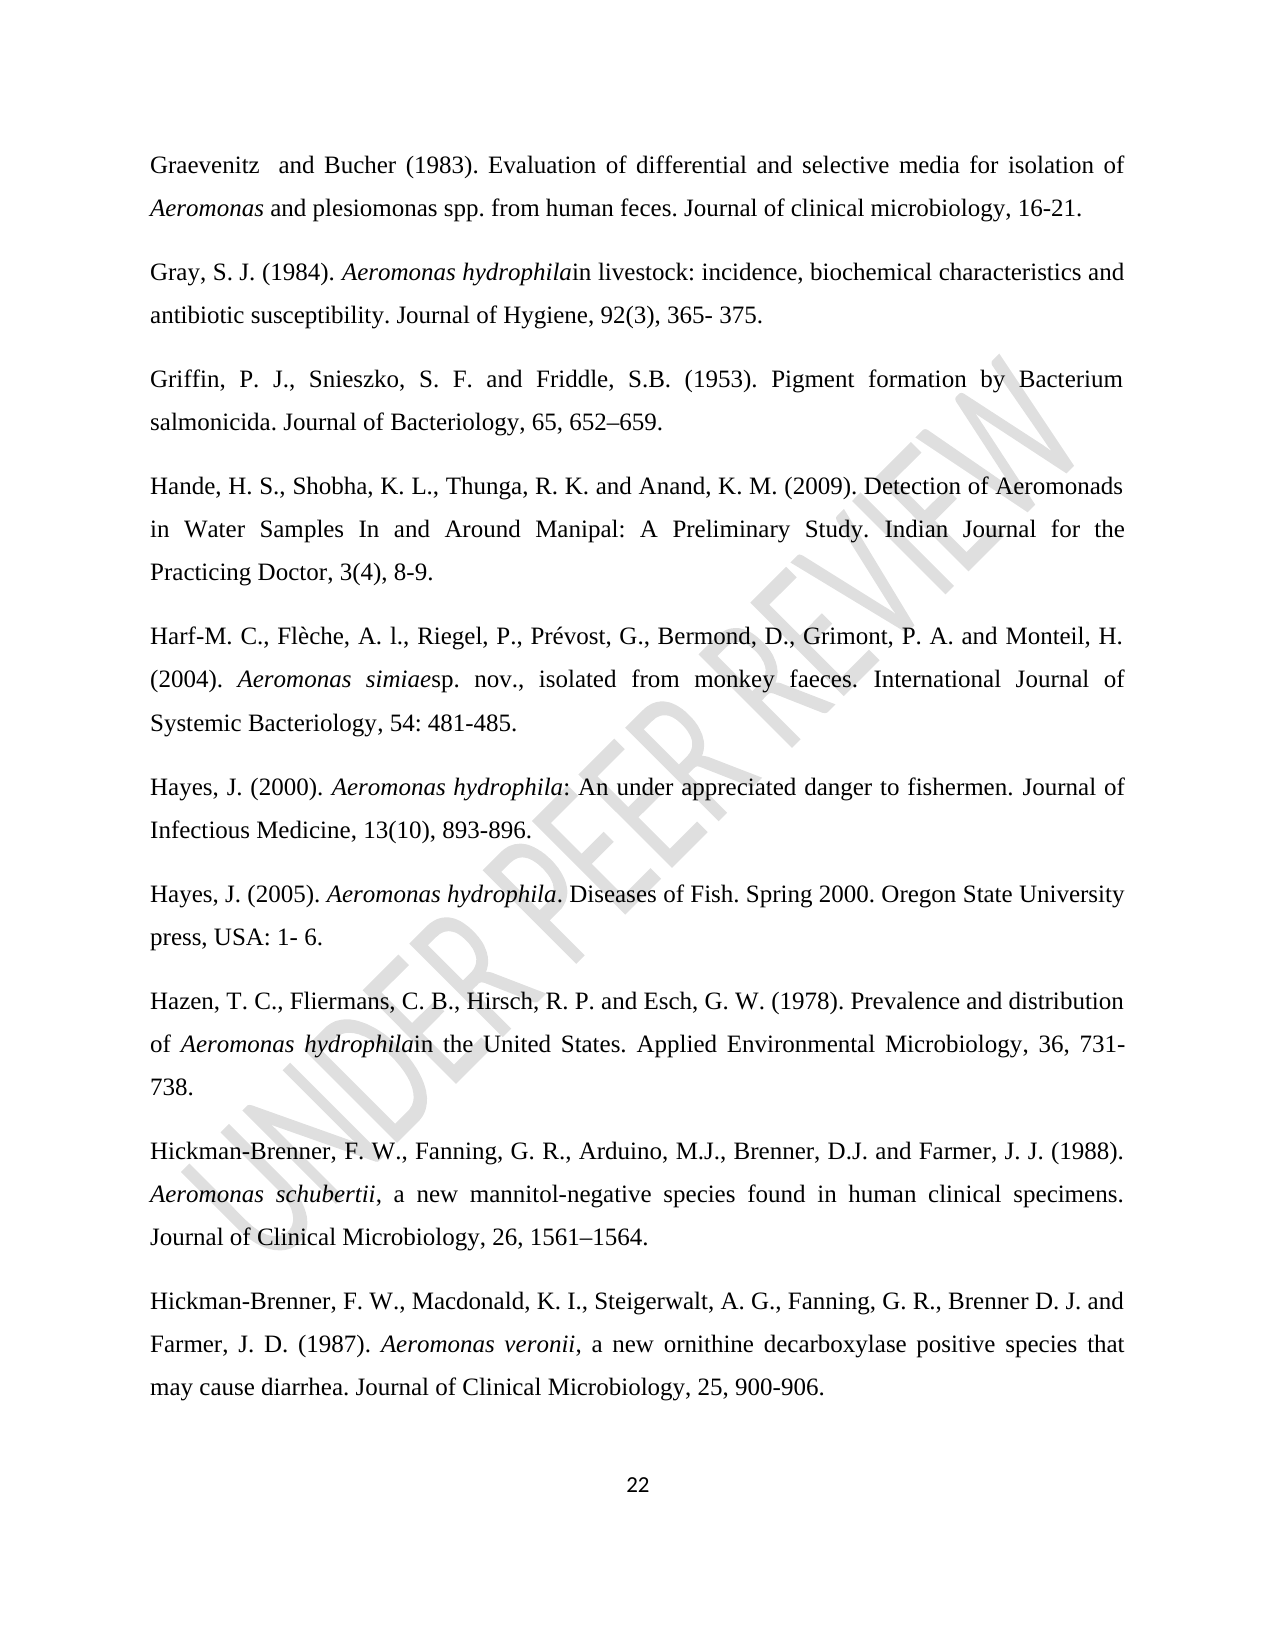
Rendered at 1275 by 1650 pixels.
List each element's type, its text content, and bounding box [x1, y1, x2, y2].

text Graevenitz and Bucher (1983). Evaluation of differential and selective media for isolation of Aeromonas and plesiomonas spp. from human feces. Journal of clinical microbiology, 16-21. [150, 150, 1125, 222]
text Hickman-Brenner, F. W., Fanning, G. R., Arduino, M.J., Brenner, D.J. and Farmer, J. J. (1988). Aeromonas schubertii, a new mannitol-negative species found in human clinical specimens. Journal of Clinical Microbiology, 26, 1561–1564. [150, 1136, 1125, 1251]
text Hayes, J. (2000). Aeromonas hydrophila: An under appreciated danger to fishermen. Journal of Infectious Medicine, 13(10), 893-896. [150, 772, 1125, 843]
text Hickman-Brenner, F. W., Macdonald, K. I., Steigerwalt, A. G., Fanning, G. R., Brenner D. J. and Farmer, J. D. (1987). Aeromonas veronii, a new ornithine decarboxylase positive species that may cause diarrhea. Journal of Clinical Microbiology, 25, 900-906. [150, 1286, 1125, 1401]
text Hazen, T. C., Fliermans, C. B., Hirsch, R. P. and Esch, G. W. (1978). Prevalence and distribution of Aeromonas hydrophilain the United States. Applied Environmental Microbiology, 36, 731-738. [150, 986, 1125, 1101]
text Hayes, J. (2005). Aeromonas hydrophila. Diseases of Fish. Spring 2000. Oregon State University press, USA: 1- 6. [150, 879, 1125, 951]
text Gray, S. J. (1984). Aeromonas hydrophilain livestock: incidence, biochemical characteristics and antibiotic susceptibility. Journal of Hygiene, 92(3), 365- 375. [150, 257, 1125, 329]
text Griffin, P. J., Snieszko, S. F. and Friddle, S.B. (1953). Pigment formation by Bacterium salmonicida. Journal of Bacteriology, 65, 652–659. [150, 364, 1125, 436]
text Harf-M. C., Flèche, A. l., Riegel, P., Prévost, G., Bermond, D., Grimont, P. A. and Monteil, H. (2004). Aeromonas simiaesp. nov., isolated from monkey faeces. International Journal of Systemic Bacteriology, 54: 481-485. [150, 621, 1125, 736]
text Hande, H. S., Shobha, K. L., Thunga, R. K. and Anand, K. M. (2009). Detection of Aeromonads in Water Samples In and Around Manipal: A Preliminary Study. Indian Journal for the Practicing Doctor, 3(4), 8-9. [150, 471, 1125, 586]
